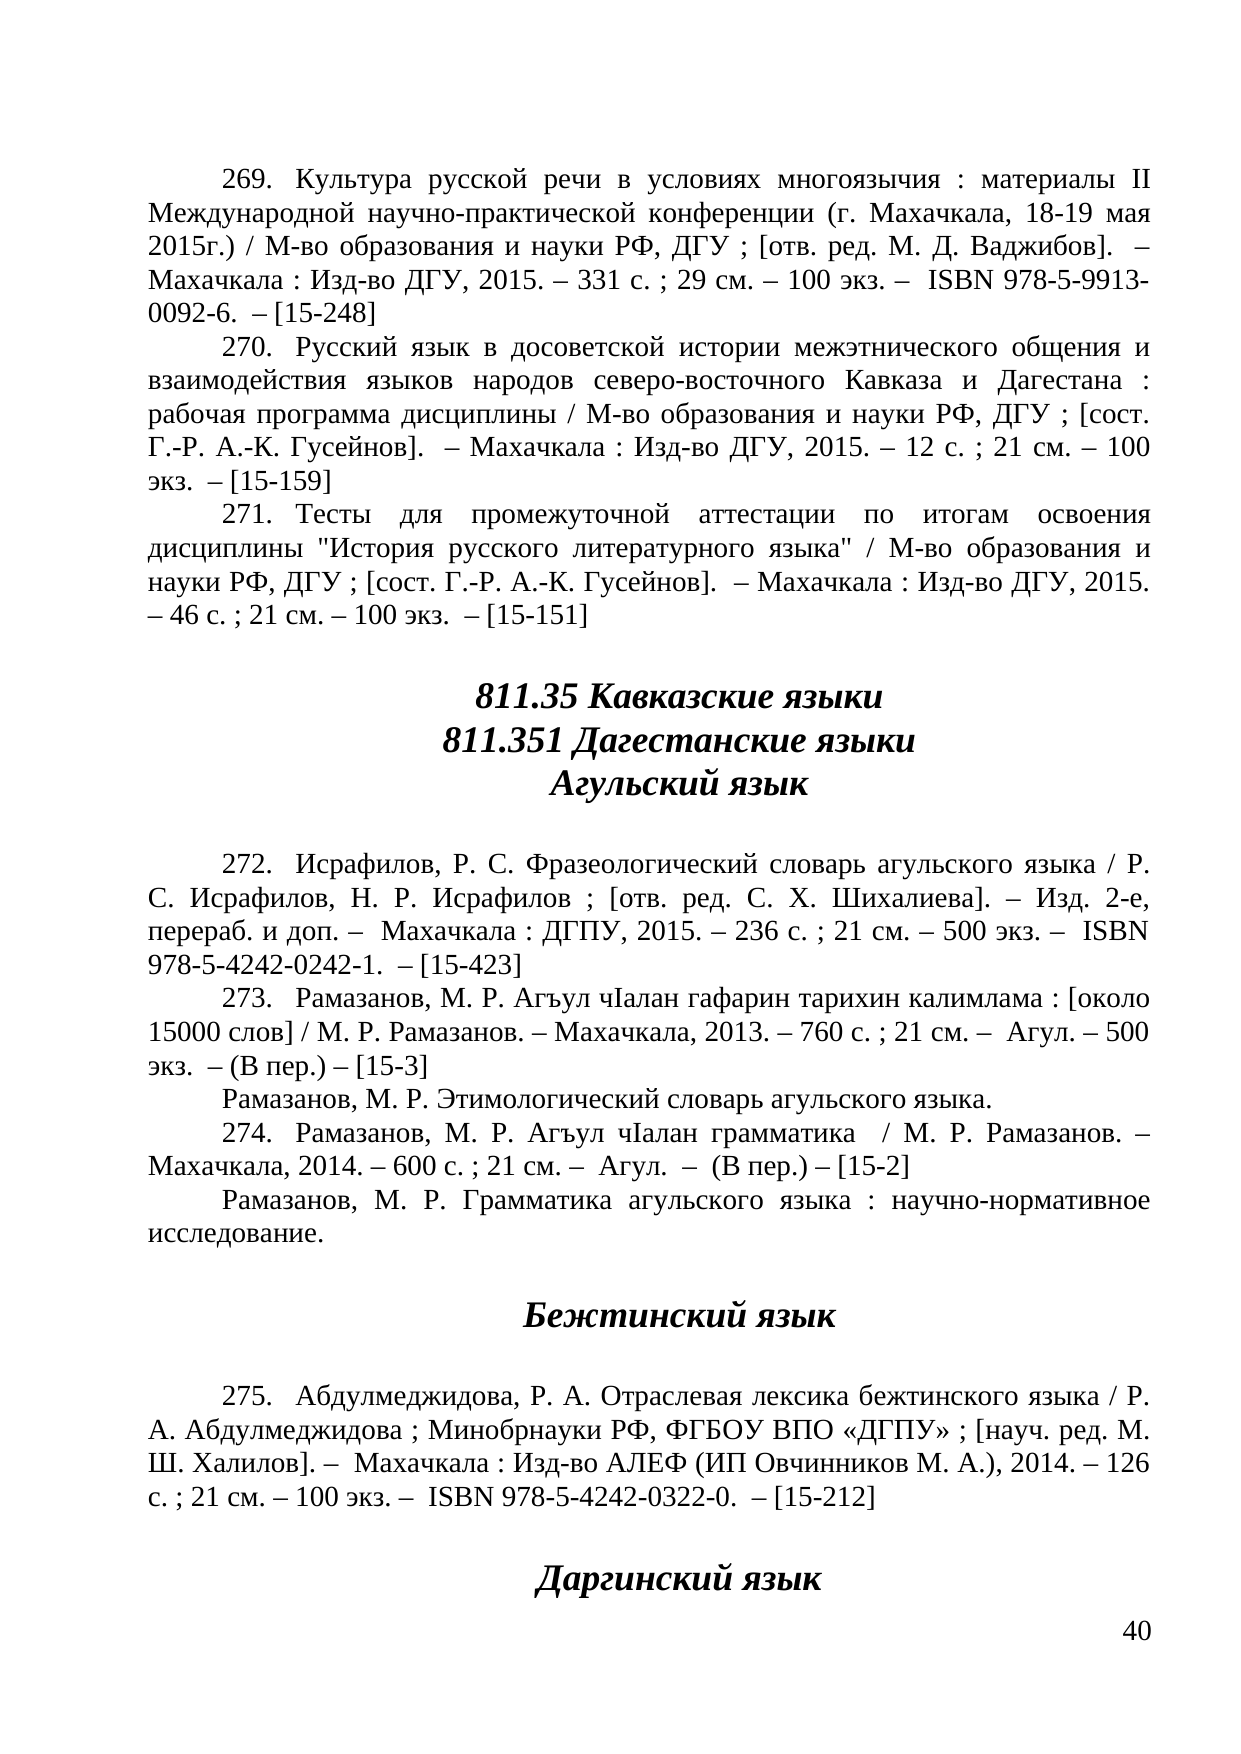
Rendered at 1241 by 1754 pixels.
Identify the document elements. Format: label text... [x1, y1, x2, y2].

text Тесты для промежуточной аттестации по итогам освоения дисциплины "История русского литературного языка" / М-во образования и науки РФ, ДГУ ; [сост. Г.-Р. А.-К. Гусейнов]. – Махачкала : Изд-во ДГУ, 2015. – 46 с. ; 21 см. – 100 экз. – [15-151] [148, 497, 1152, 631]
text Исрафилов, Р. С. Фразеологический словарь агульского языка / Р. С. Исрафилов, Н. Р. Исрафилов ; [отв. ред. С. Х. Шихалиева]. – Изд. 2-е, перераб. и доп. – Махачкала : ДГПУ, 2015. – 236 с. ; 21 см. – 500 экз. – ISBN 978-5-4242-0242-1. – [15-423] [148, 846, 1152, 981]
text Культура русской речи в условиях многоязычия : материалы II Международной научно-практической конференции (г. Махачкала, 18-19 мая 2015г.) / М-во образования и науки РФ, ДГУ ; [отв. ред. М. Д. Ваджибов]. – Махачкала : Изд-во ДГУ, 2015. – 331 с. ; 29 см. – 100 экз. – ISBN 978-5-9913-0092-6. – [15-248] [148, 161, 1152, 329]
text Абдулмеджидова, Р. А. Отраслевая лексика бежтинского языка / Р. А. Абдулмеджидова ; Минобрнауки РФ, ФГБОУ ВПО «ДГПУ» ; [науч. ред. М. Ш. Халилов]. – Махачкала : Изд-во АЛЕФ (ИП Овчинников М. А.), 2014. – 126 с. ; 21 см. – 100 экз. – ISBN 978-5-4242-0322-0. – [15-212] [148, 1378, 1152, 1512]
list Рамазанов, М. Р. Грамматика агульского языка : научно-нормативное исследование. [148, 1182, 1152, 1249]
text 811.351 Дагестанские языки [148, 717, 1152, 760]
text Рамазанов, М. Р. Агъул чIалан гафарин тарихин калимлама : [около 15000 слов] / М. Р. Рамазанов. – Махачкала, 2013. – 760 с. ; 21 см. – Агул. – 500 экз. – (В пер.) – [15-3] [148, 981, 1152, 1081]
list Рамазанов, М. Р. Этимологический словарь агульского языка. [222, 1081, 1152, 1115]
text Даргинский язык [148, 1556, 1152, 1599]
text Рамазанов, М. Р. Агъул чIалан грамматика / М. Р. Рамазанов. – Махачкала, 2014. – 600 с. ; 21 см. – Агул. – (В пер.) – [15-2] [148, 1115, 1152, 1182]
text Бежтинский язык [148, 1292, 1152, 1335]
text 811.35 Кавказские языки [148, 674, 1152, 717]
text Русский язык в досоветской истории межэтнического общения и взаимодействия языков народов северо-восточного Кавказа и Дагестана : рабочая программа дисциплины / М-во образования и науки РФ, ДГУ ; [сост. Г.-Р. А.-К. Гусейнов]. – Махачкала : Изд-во ДГУ, 2015. – 12 с. ; 21 см. – 100 экз. – [15-159] [148, 329, 1152, 497]
text Агульский язык [148, 760, 1152, 803]
